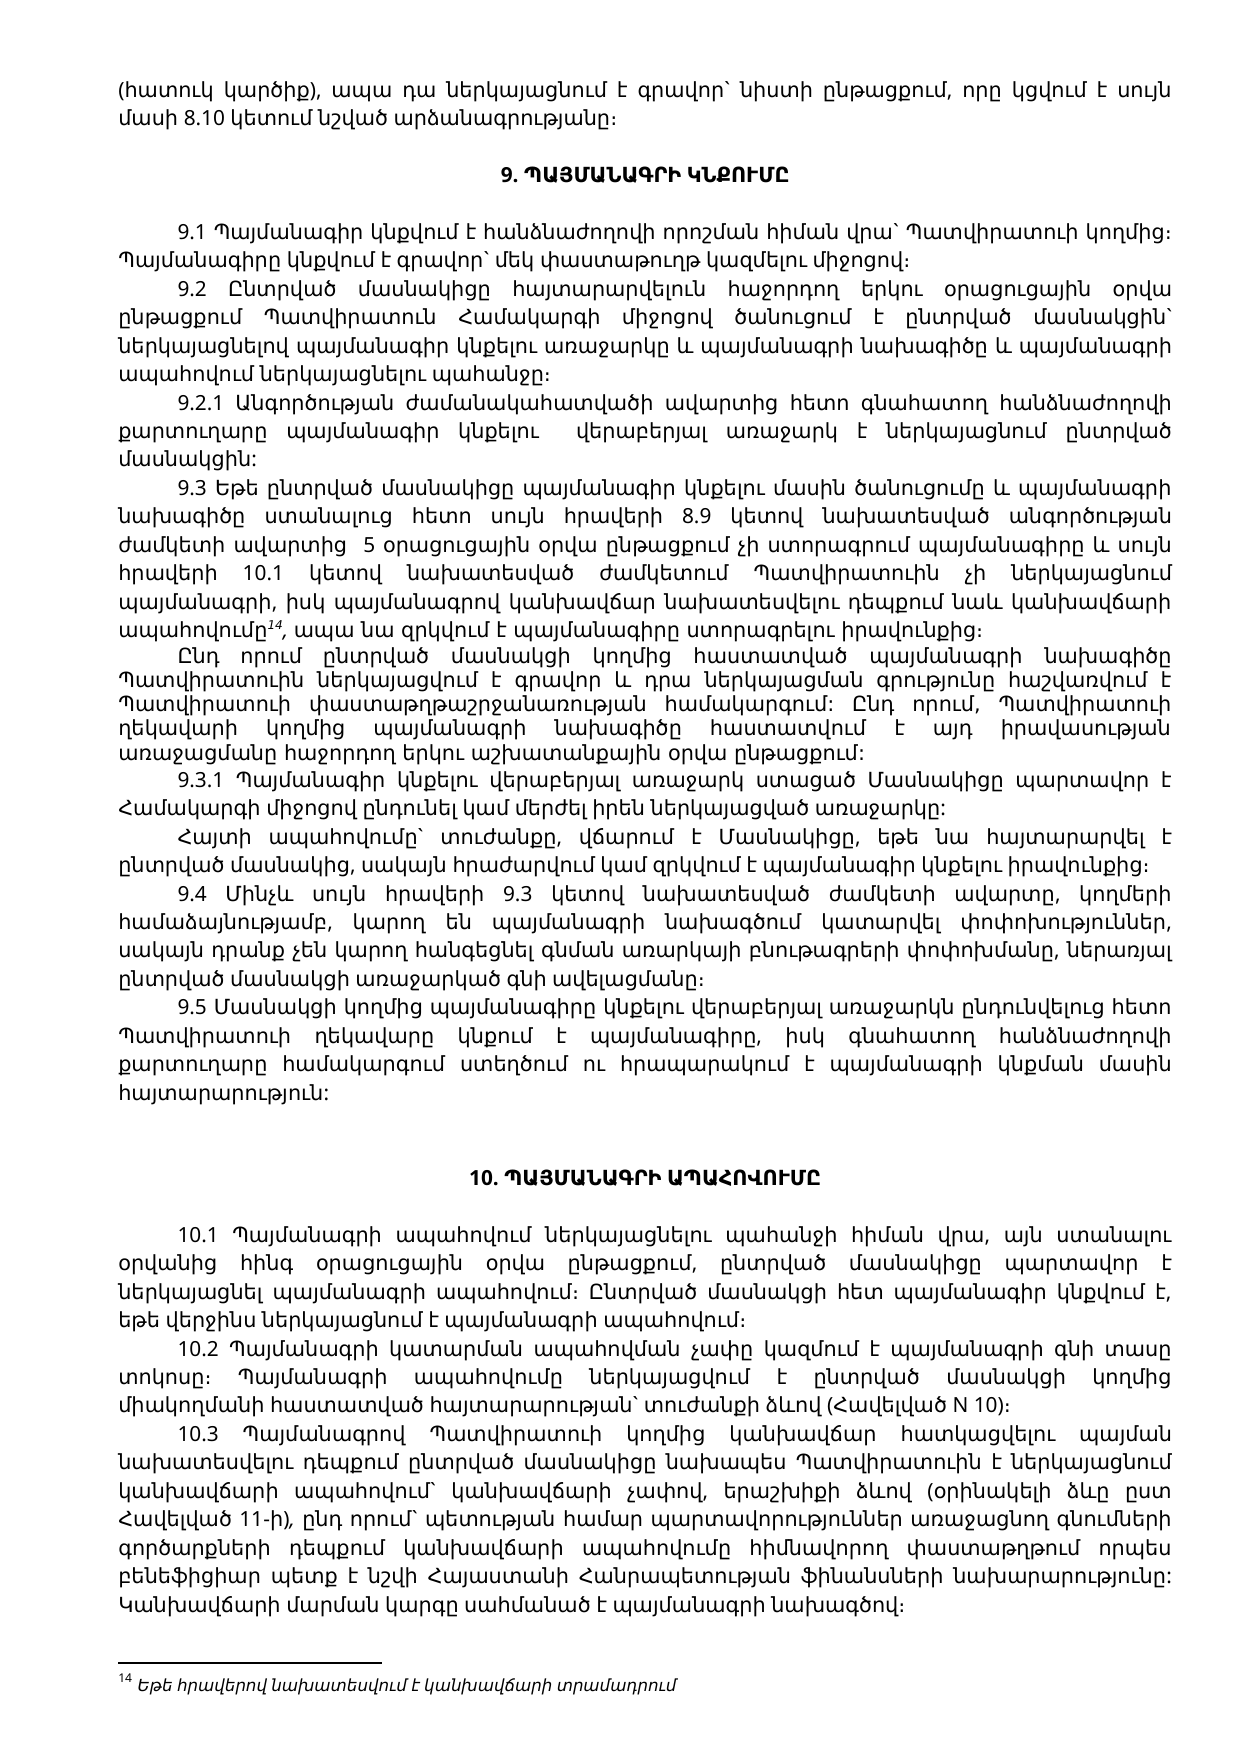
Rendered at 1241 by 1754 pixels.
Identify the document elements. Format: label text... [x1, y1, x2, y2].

text Հայտի ապահովումը` տուժանքը, վճարում է Մասնակիցը, եթե նա հայտարարվել է ընտրված մասնակից, սակայն հրաժարվում կամ զրկվում է պայմանագիր կնքելու իրավունքից։ [118, 822, 1172, 879]
text 10.1 Պայմանագրի ապահովում ներկայացնելու պահանջի հիման վրա, այն ստանալու օրվանից հինգ օրացուցային օրվա ընթացքում, ընտրված մասնակիցը պարտավոր է ներկայացնել պայմանագրի ապահովում։ Ընտրված մասնակցի հետ պայմանագիր կնքվում է, եթե վերջինս ներկայացնում է պայմանագրի ապահովում։ [118, 1220, 1172, 1334]
text Ընդ որում ընտրված մասնակցի կողմից հաստատված պայմանագրի նախագիծը Պատվիրատուին ներկայացվում է գրավոր և դրա ներկայացման գրությունը հաշվառվում է Պատվիրատուի փաստաթղթաշրջանառության համակարգում: Ընդ որում, Պատվիրատուի ղեկավարի կողմից պայմանագրի նախագիծը հաստատվում է այդ իրավասության առաջացմանը հաջորդող երկու աշխատանքային օրվա ընթացքում: [118, 644, 1172, 765]
text 9. ՊԱՅՄԱՆԱԳՐԻ ԿՆՔՈՒՄԸ [118, 160, 1172, 189]
text 10.2 Պայմանագրի կատարման ապահովման չափը կազմում է պայմանագրի գնի տասը տոկոսը։ Պայմանագրի ապահովումը ներկայացվում է ընտրված մասնակցի կողմից միակողմանի հաստատված հայտարարության` տուժանքի ձևով (Հավելված N 10)։ [118, 1334, 1172, 1419]
text 9.1 Պայմանագիր կնքվում է հանձնաժողովի որոշման հիման վրա` Պատվիրատուի կողմից։ Պայմանագիրը կնքվում է գրավոր` մեկ փաստաթուղթ կազմելու միջոցով։ [118, 217, 1172, 274]
text 10. ՊԱՅՄԱՆԱԳՐԻ ԱՊԱՀՈՎՈՒՄԸ [118, 1163, 1172, 1192]
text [118, 75, 1172, 132]
text 9.3 Եթե ընտրված մասնակիցը պայմանագիր կնքելու մասին ծանուցումը և պայմանագրի նախագիծը ստանալուց հետո սույն հրավերի 8.9 կետով նախատեսված անգործության ժամկետի ավարտից 5 օրացուցային օրվա ընթացքում չի ստորագրում պայմանագիրը և սույն հրավերի 10.1 կետով նախատեսված ժամկետում Պատվիրատուին չի ներկայացնում պայմանագրի, իսկ պայմանագրով կանխավճար նախատեսվելու դեպքում նաև կանխավճարի ապահովումը, ապա նա զրկվում է պայմանագիրը ստորագրելու իրավունքից։ [118, 473, 1172, 644]
text 9.3.1 Պայմանագիր կնքելու վերաբերյալ առաջարկ ստացած Մասնակիցը պարտավոր է Համակարգի միջոցով ընդունել կամ մերժել իրեն ներկայացված առաջարկը: [118, 765, 1172, 822]
text 9.5 Մասնակցի կողմից պայմանագիրը կնքելու վերաբերյալ առաջարկն ընդունվելուց հետո Պատվիրատուի ղեկավարը կնքում է պայմանագիրը, իսկ գնահատող հանձնաժողովի քարտուղարը համակարգում ստեղծում ու հրապարակում է պայմանագրի կնքման մասին հայտարարություն: [118, 992, 1172, 1106]
text 9.4 Մինչև սույն հրավերի 9.3 կետով նախատեսված ժամկետի ավարտը, կողմերի համաձայնությամբ, կարող են պայմանագրի նախագծում կատարվել փոփոխություններ, սակայն դրանք չեն կարող հանգեցնել գնման առարկայի բնութագրերի փոփոխմանը, ներառյալ ընտրված մասնակցի առաջարկած գնի ավելացմանը։ [118, 879, 1172, 992]
text 9.2 Ընտրված մասնակիցը հայտարարվելուն հաջորդող երկու օրացուցային օրվա ընթացքում Պատվիրատուն Համակարգի միջոցով ծանուցում է ընտրված մասնակցին` ներկայացնելով պայմանագիր կնքելու առաջարկը և պայմանագրի նախագիծը և պայմանագրի ապահովում ներկայացնելու պահանջը։ [118, 274, 1172, 388]
text 10.3 Պայմանագրով Պատվիրատուի կողմից կանխավճար հատկացվելու պայման նախատեսվելու դեպքում ընտրված մասնակիցը նախապես Պատվիրատուին է ներկայացնում կանխավճարի ապահովում` կանխավճարի չափով, երաշխիքի ձևով (օրինակելի ձևը ըստ Հավելված 11-ի), ընդ որում` պետության համար պարտավորություններ առաջացնող գնումների գործարքների դեպքում կանխավճարի ապահովումը հիմնավորող փաստաթղթում որպես բենեֆիցիար պետք է նշվի Հայաստանի Հանրապետության ֆինանսների նախարարությունը: Կանխավճարի մարման կարգը սահմանած է պայմանագրի նախագծով։ [118, 1419, 1172, 1618]
text 9.2.1 Անգործության ժամանակահատվածի ավարտից հետո գնահատող հանձնաժողովի քարտուղարը պայմանագիր կնքելու վերաբերյալ առաջարկ է ներկայացնում ընտրված մասնակցին: [118, 388, 1172, 473]
